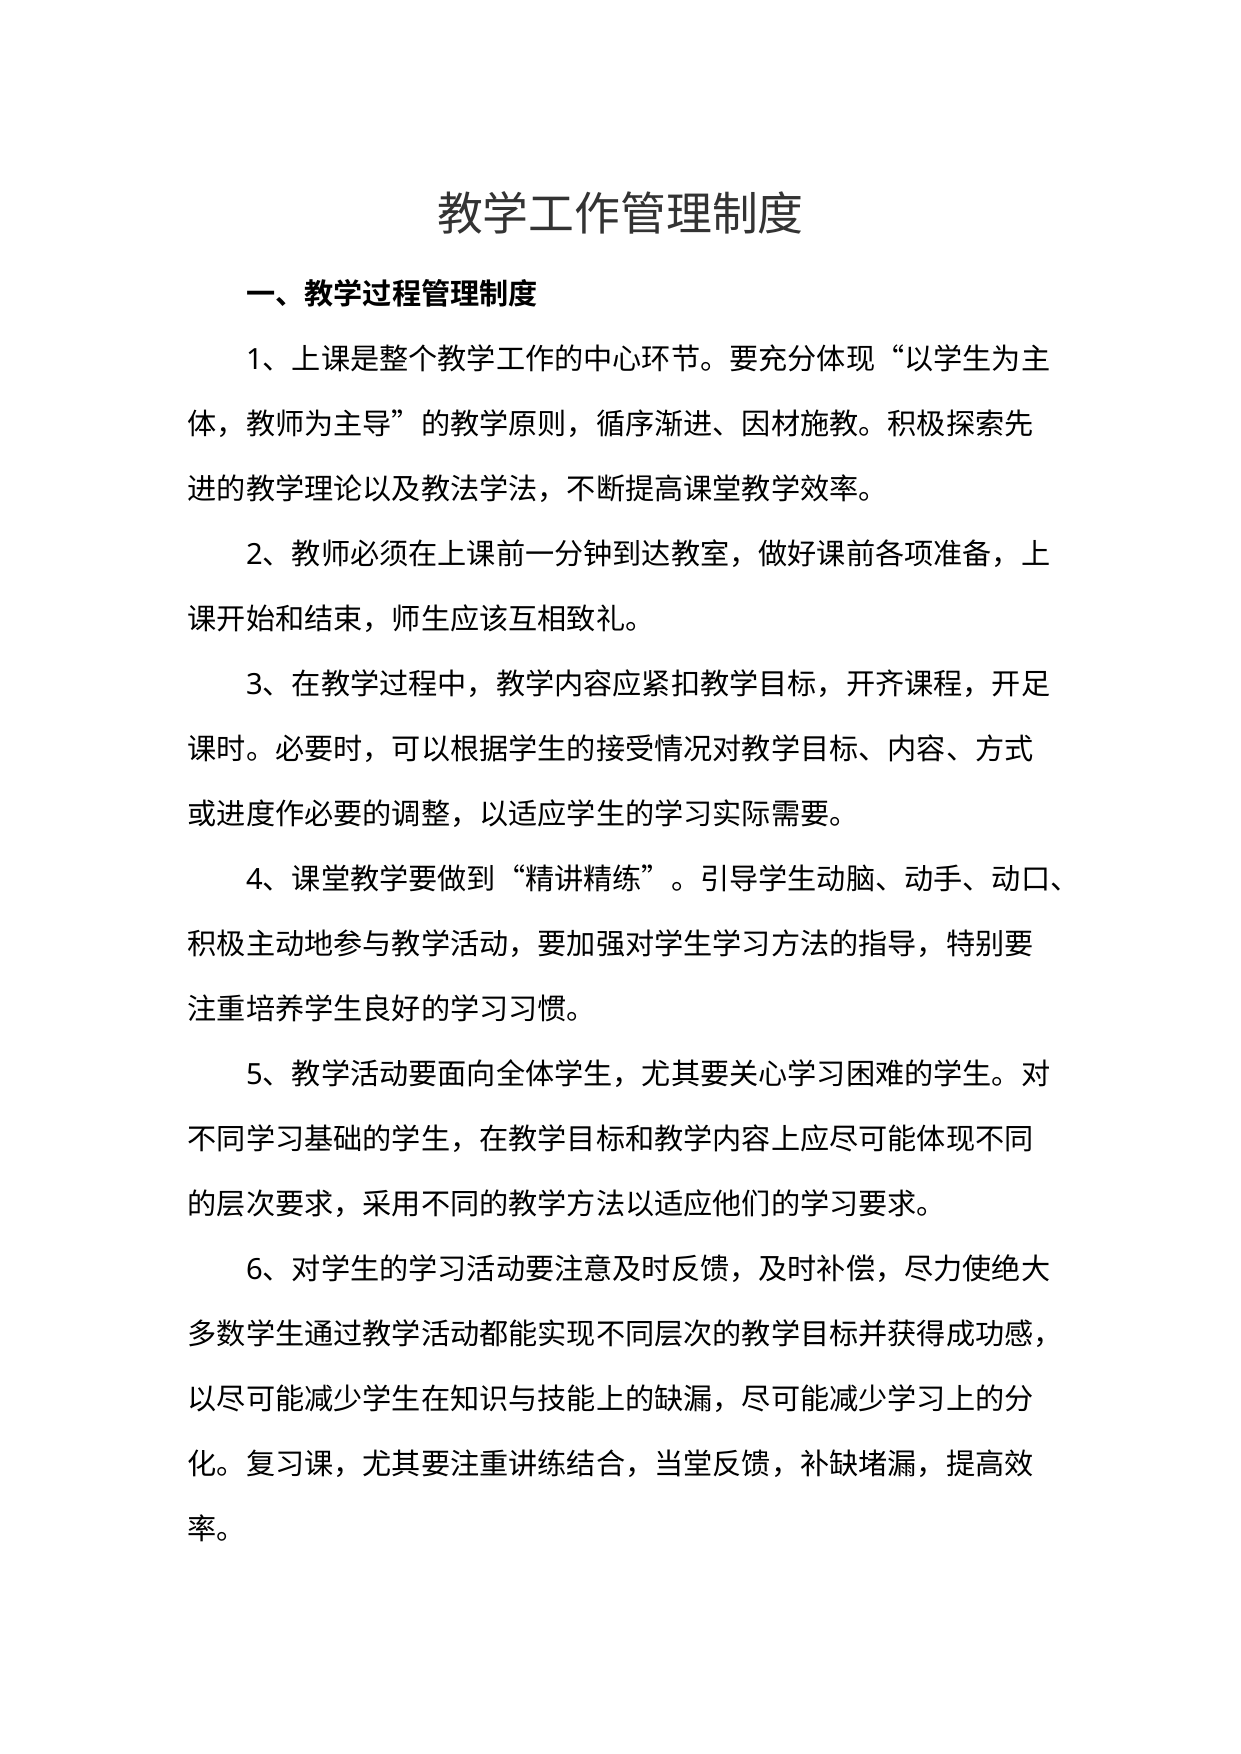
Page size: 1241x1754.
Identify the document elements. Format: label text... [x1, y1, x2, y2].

text 教学工作管理制度 [187, 162, 1053, 259]
text 2、教师必须在上课前一分钟到达教室，做好课前各项准备，上课开始和结束，师生应该互相致礼。 [187, 519, 1053, 649]
text 6、对学生的学习活动要注意及时反馈，及时补偿，尽力使绝大多数学生通过教学活动都能实现不同层次的教学目标并获得成功感，以尽可能减少学生在知识与技能上的缺漏，尽可能减少学习上的分化。复习课，尤其要注重讲练结合，当堂反馈，补缺堵漏，提高效率。 [187, 1234, 1053, 1559]
text 5、教学活动要面向全体学生，尤其要关心学习困难的学生。对不同学习基础的学生，在教学目标和教学内容上应尽可能体现不同的层次要求，采用不同的教学方法以适应他们的学习要求。 [187, 1039, 1053, 1234]
text 1、上课是整个教学工作的中心环节。要充分体现“以学生为主体，教师为主导”的教学原则，循序渐进、因材施教。积极探索先进的教学理论以及教法学法，不断提高课堂教学效率。 [187, 324, 1053, 519]
text 4、课堂教学要做到“精讲精练”。引导学生动脑、动手、动口、积极主动地参与教学活动，要加强对学生学习方法的指导，特别要注重培养学生良好的学习习惯。 [187, 844, 1053, 1039]
text 3、在教学过程中，教学内容应紧扣教学目标，开齐课程，开足课时。必要时，可以根据学生的接受情况对教学目标、内容、方式或进度作必要的调整，以适应学生的学习实际需要。 [187, 649, 1053, 844]
text 一、教学过程管理制度 [187, 259, 1053, 324]
